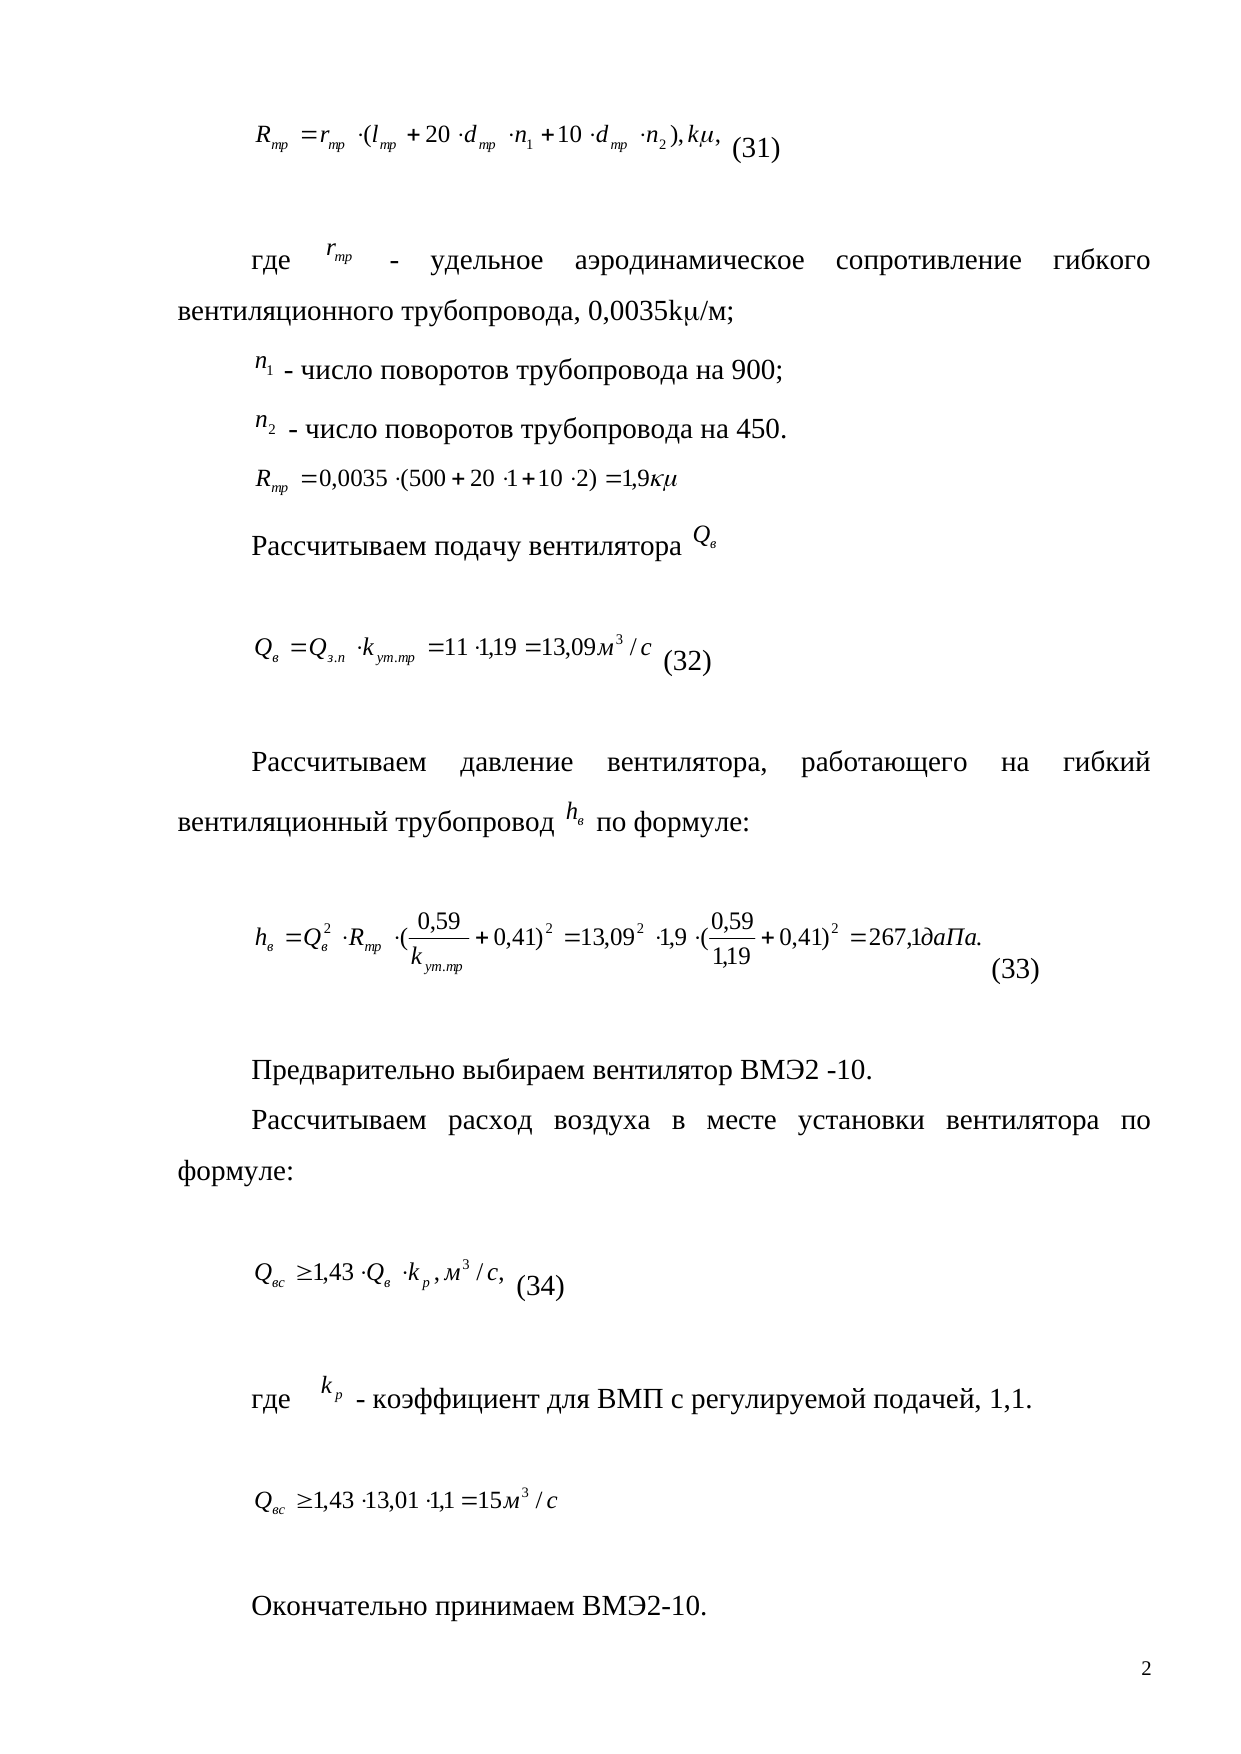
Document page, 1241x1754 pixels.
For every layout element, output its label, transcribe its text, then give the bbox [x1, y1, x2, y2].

text где - удельное аэродинамическое сопротивление гибкого вентиляционного трубопровода, 0,0035k/м; [177, 231, 1152, 326]
text (34) [177, 1253, 1152, 1302]
text - число поворотов трубопровода на 450. [177, 402, 1152, 444]
text где - коэффициент для ВМП с регулируемой подачей, 1,1. [177, 1369, 1152, 1414]
text Рассчитываем подачу вентилятора [177, 517, 1152, 561]
text Рассчитываем расход воздуха в месте установки вентилятора по формуле: [177, 1102, 1152, 1186]
text - число поворотов трубопровода на 900; [177, 343, 1152, 386]
text (33) [177, 905, 1152, 985]
text Окончательно принимаем ВМЭ2-10. [177, 1588, 1152, 1621]
text Предварительно выбираем вентилятор ВМЭ2 -10. [177, 1052, 1152, 1086]
text (32) [177, 628, 1152, 677]
text Рассчитываем давление вентилятора, работающего на гибкий вентиляционный трубопровод по формуле: [177, 744, 1152, 838]
text (31) [177, 118, 1152, 163]
